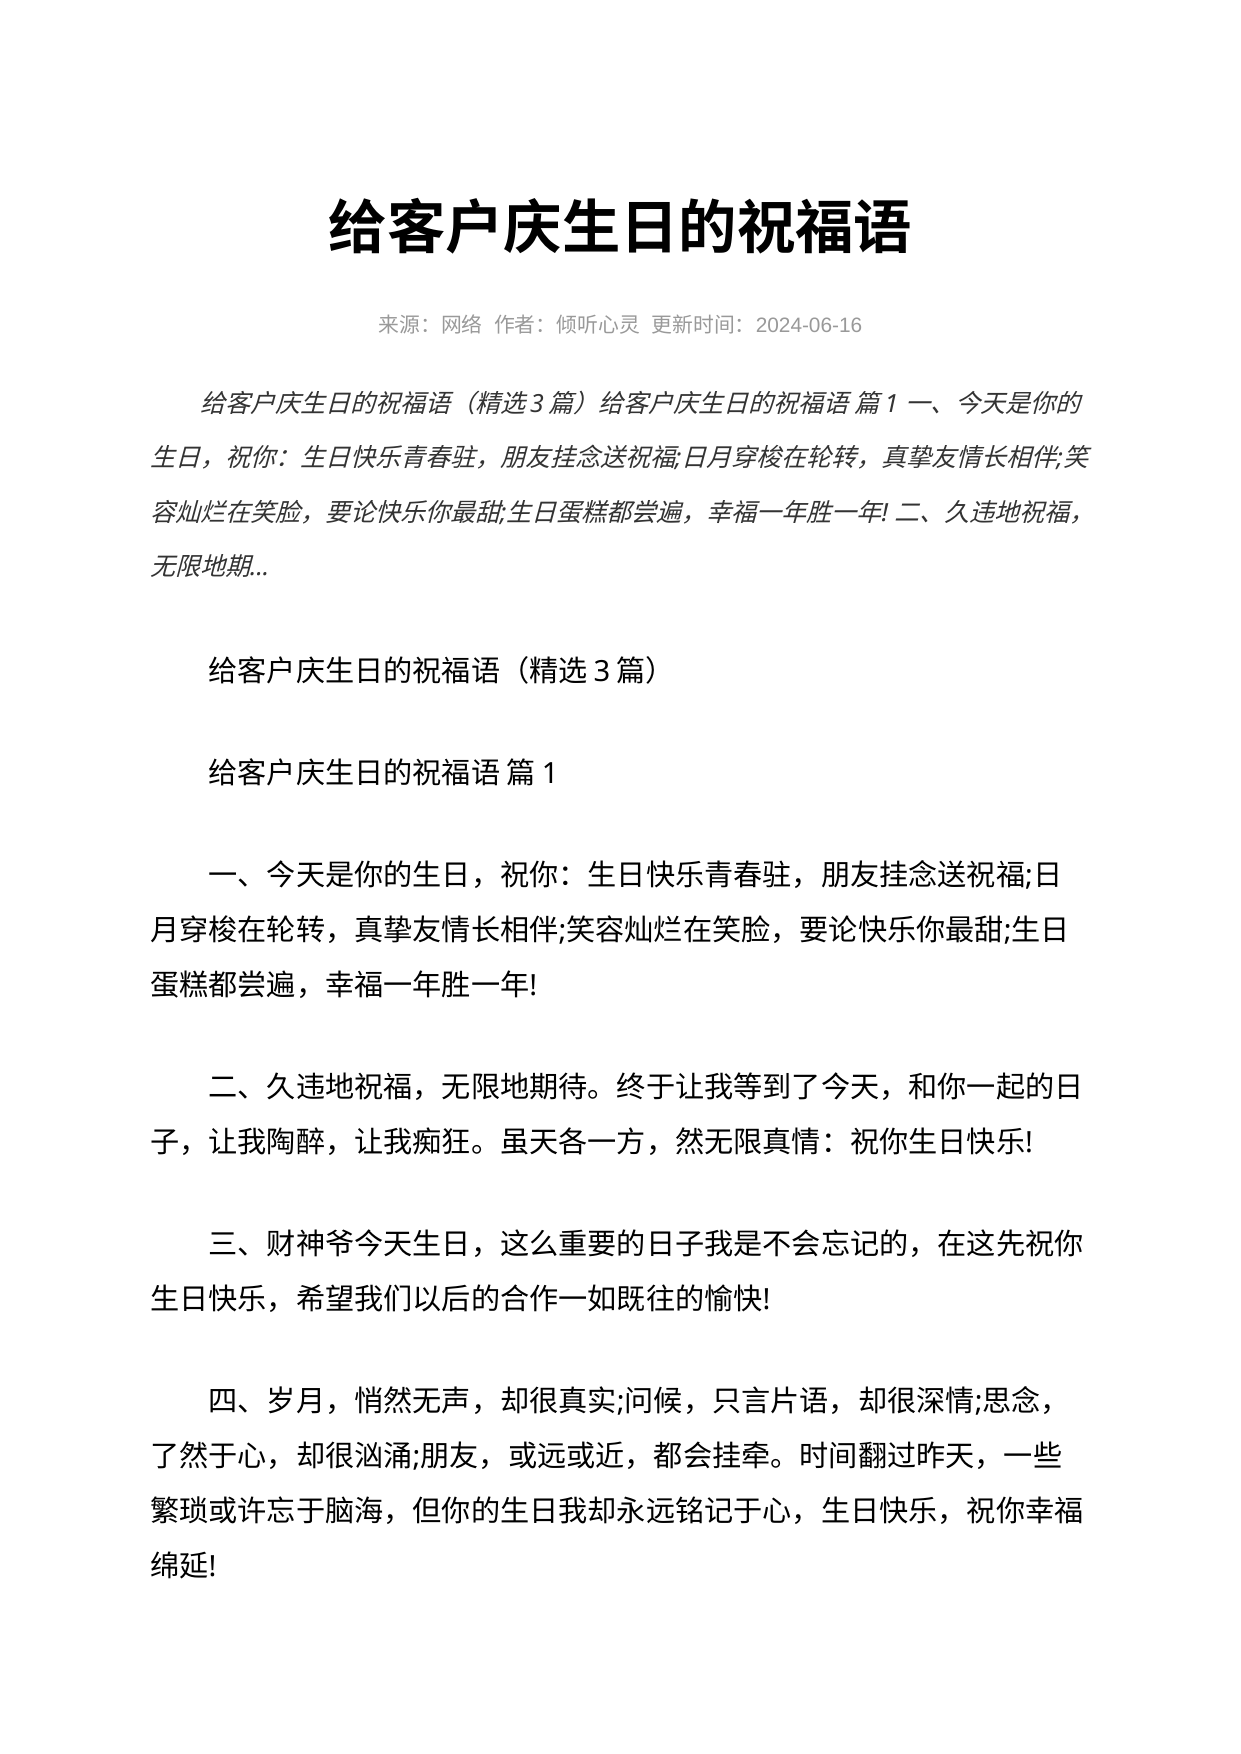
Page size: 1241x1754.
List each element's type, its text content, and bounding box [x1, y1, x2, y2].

text 来源：网络 作者：倾听心灵 更新时间：2024-06-16 [150, 313, 1090, 337]
text 给客户庆生日的祝福语 篇1 [150, 750, 1090, 792]
text 四、岁月，悄然无声，却很真实;问候，只言片语，却很深情;思念，了然于心，却很汹涌;朋友，或远或近，都会挂牵。时间翻过昨天，一些繁琐或许忘于脑海，但你的生日我却永远铭记于心，生日快乐，祝你幸福绵延! [150, 1377, 1090, 1585]
text 三、财神爷今天生日，这么重要的日子我是不会忘记的，在这先祝你生日快乐，希望我们以后的合作一如既往的愉快! [150, 1221, 1090, 1318]
text 二、久违地祝福，无限地期待。终于让我等到了今天，和你一起的日子，让我陶醉，让我痴狂。虽天各一方，然无限真情：祝你生日快乐! [150, 1064, 1090, 1161]
text 一、今天是你的生日，祝你：生日快乐青春驻，朋友挂念送祝福;日月穿梭在轮转，真挚友情长相伴;笑容灿烂在笑脸，要论快乐你最甜;生日蛋糕都尝遍，幸福一年胜一年! [150, 852, 1090, 1004]
text 给客户庆生日的祝福语（精选3篇） [150, 648, 1090, 690]
text 给客户庆生日的祝福语（精选3篇）给客户庆生日的祝福语 篇1 一、今天是你的生日，祝你：生日快乐青春驻，朋友挂念送祝福;日月穿梭在轮转，真挚友情长相伴;笑容灿烂在笑脸，要论快乐你最甜;生日蛋糕都尝遍，幸福一年胜一年! 二、久违地祝福，无限地期... [150, 383, 1090, 583]
subtitle 给客户庆生日的祝福语 [150, 181, 1090, 266]
